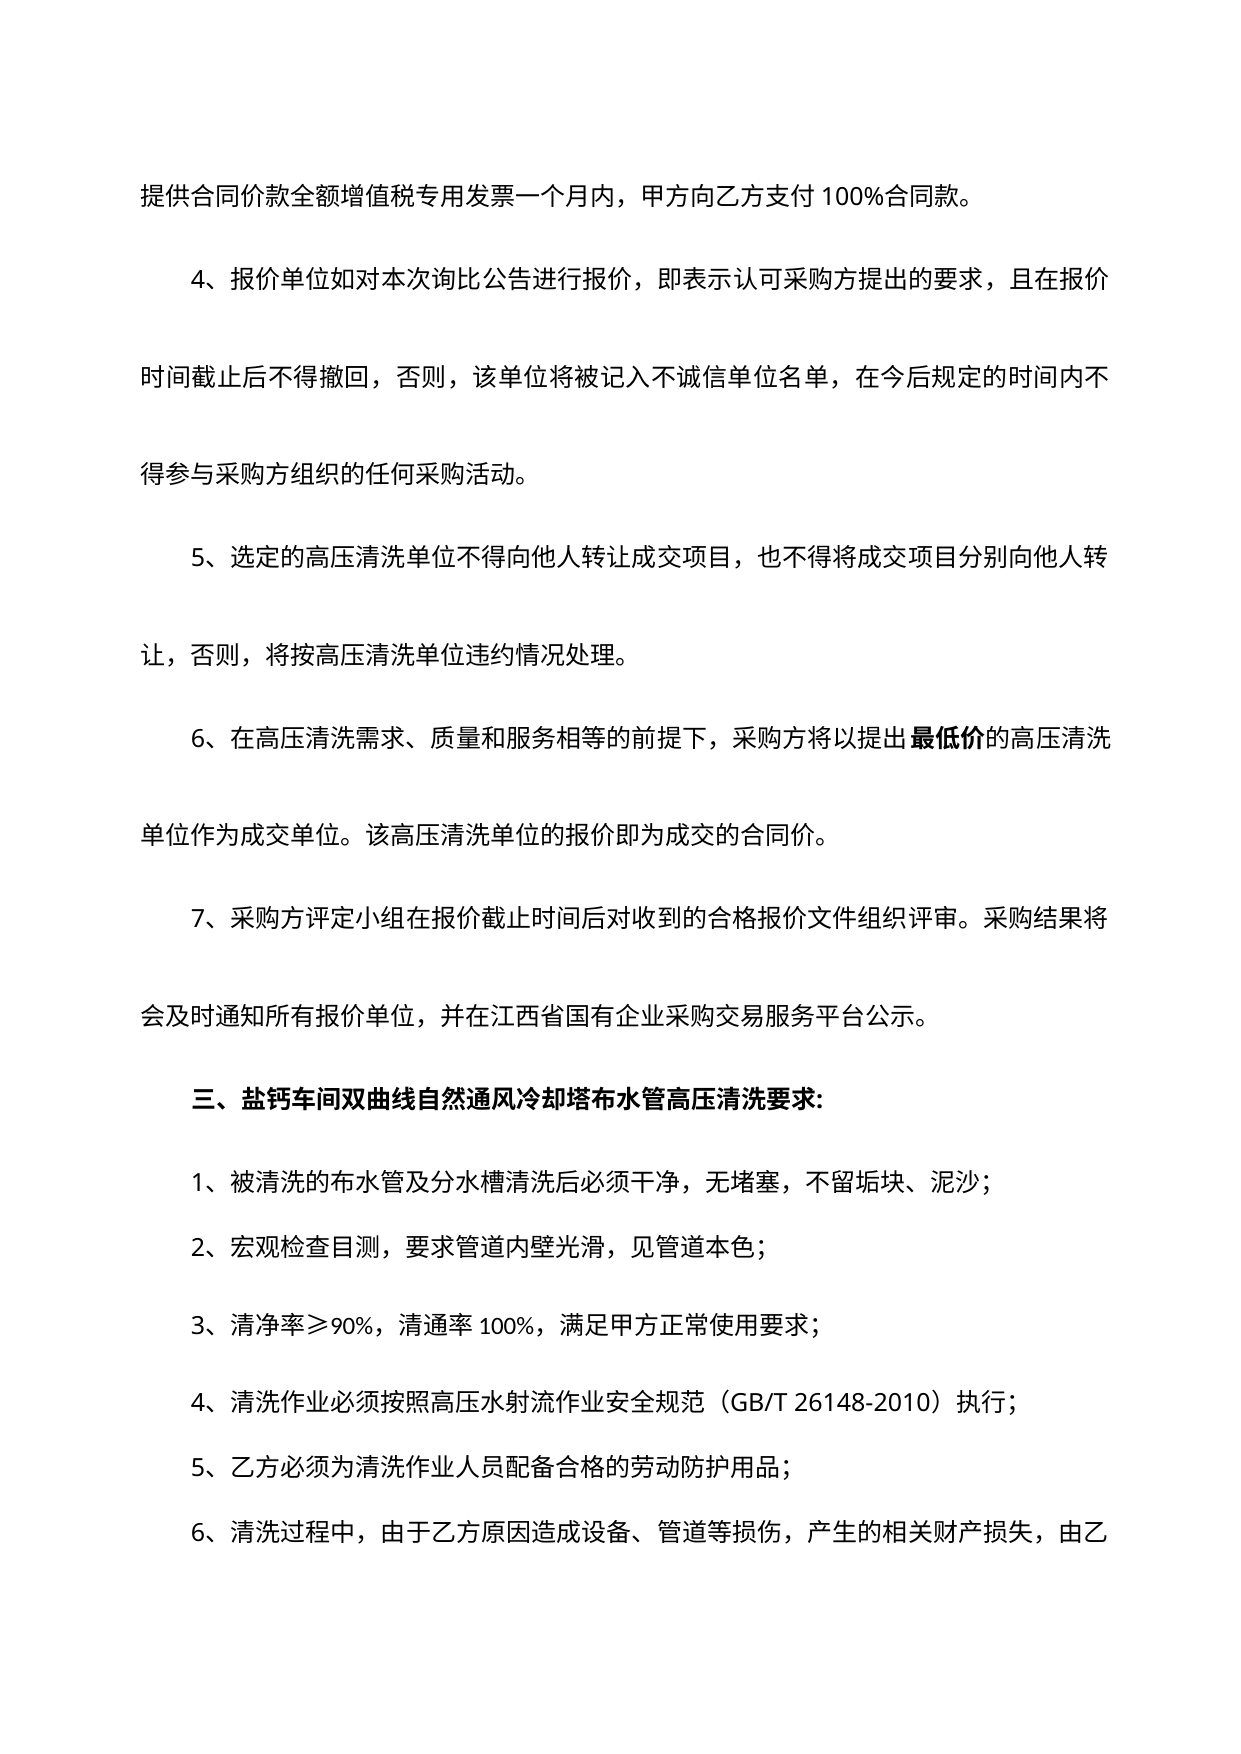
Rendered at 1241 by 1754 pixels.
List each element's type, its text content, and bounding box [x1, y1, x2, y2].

text 5、选定的高压清洗单位不得向他人转让成交项目，也不得将成交项目分别向他人转让，否则，将按高压清洗单位违约情况处理。 [141, 523, 1111, 686]
text 4、报价单位如对本次询比公告进行报价，即表示认可采购方提出的要求，且在报价时间截止后不得撤回，否则，该单位将被记入不诚信单位名单，在今后规定的时间内不得参与采购方组织的任何采购活动。 [141, 245, 1111, 505]
text 6、在高压清洗需求、质量和服务相等的前提下，采购方将以提出最低价的高压清洗单位作为成交单位。该高压清洗单位的报价即为成交的合同价。 [141, 704, 1111, 866]
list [141, 162, 1111, 227]
subtitle 4、清洗作业必须按照高压水射流作业安全规范（GB/T 26148-2010）执行； [141, 1368, 1111, 1433]
text 3、清净率≥90%，清通率100%，满足甲方正常使用要求； [141, 1291, 1111, 1356]
text 2、宏观检查目测，要求管道内壁光滑，见管道本色； [141, 1213, 1111, 1278]
text 1、被清洗的布水管及分水槽清洗后必须干净，无堵塞，不留垢块、泥沙； [141, 1148, 1111, 1213]
text 7、采购方评定小组在报价截止时间后对收到的合格报价文件组织评审。采购结果将会及时通知所有报价单位，并在江西省国有企业采购交易服务平台公示。 [141, 884, 1111, 1047]
text 5、乙方必须为清洗作业人员配备合格的劳动防护用品； [141, 1433, 1111, 1498]
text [141, 1498, 1111, 1563]
text 三、盐钙车间双曲线自然通风冷却塔布水管高压清洗要求: [141, 1065, 1111, 1130]
